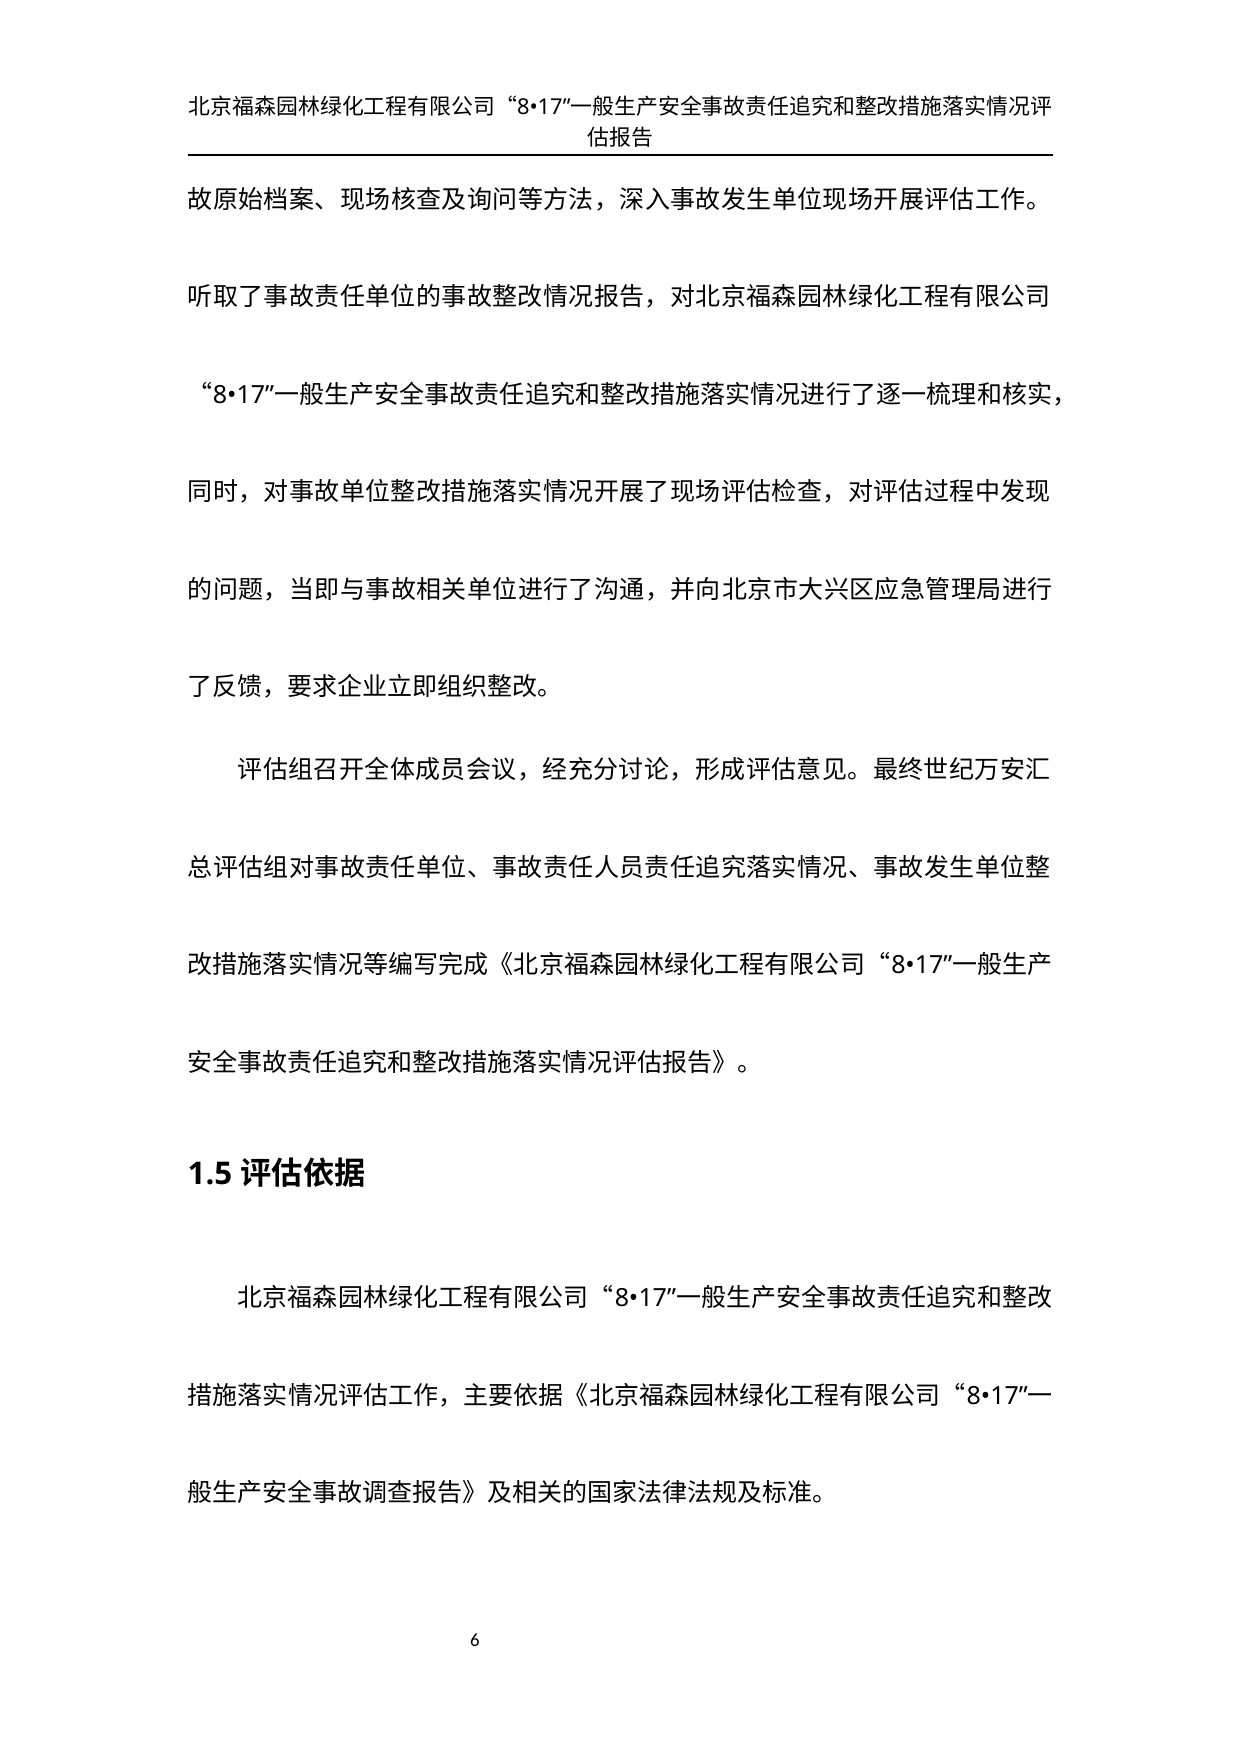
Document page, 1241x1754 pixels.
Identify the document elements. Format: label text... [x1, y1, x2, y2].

subtitle 1.5 评估依据 [187, 1138, 1053, 1203]
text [187, 165, 1053, 717]
text 评估组召开全体成员会议，经充分讨论，形成评估意见。最终世纪万安汇总评估组对事故责任单位、事故责任人员责任追究落实情况、事故发生单位整改措施落实情况等编写完成《北京福森园林绿化工程有限公司“8•17”一般生产安全事故责任追究和整改措施落实情况评估报告》。 [187, 735, 1053, 1093]
text 北京福森园林绿化工程有限公司“8•17”一般生产安全事故责任追究和整改措施落实情况评估工作，主要依据《北京福森园林绿化工程有限公司“8•17”一般生产安全事故调查报告》及相关的国家法律法规及标准。 [187, 1263, 1053, 1523]
